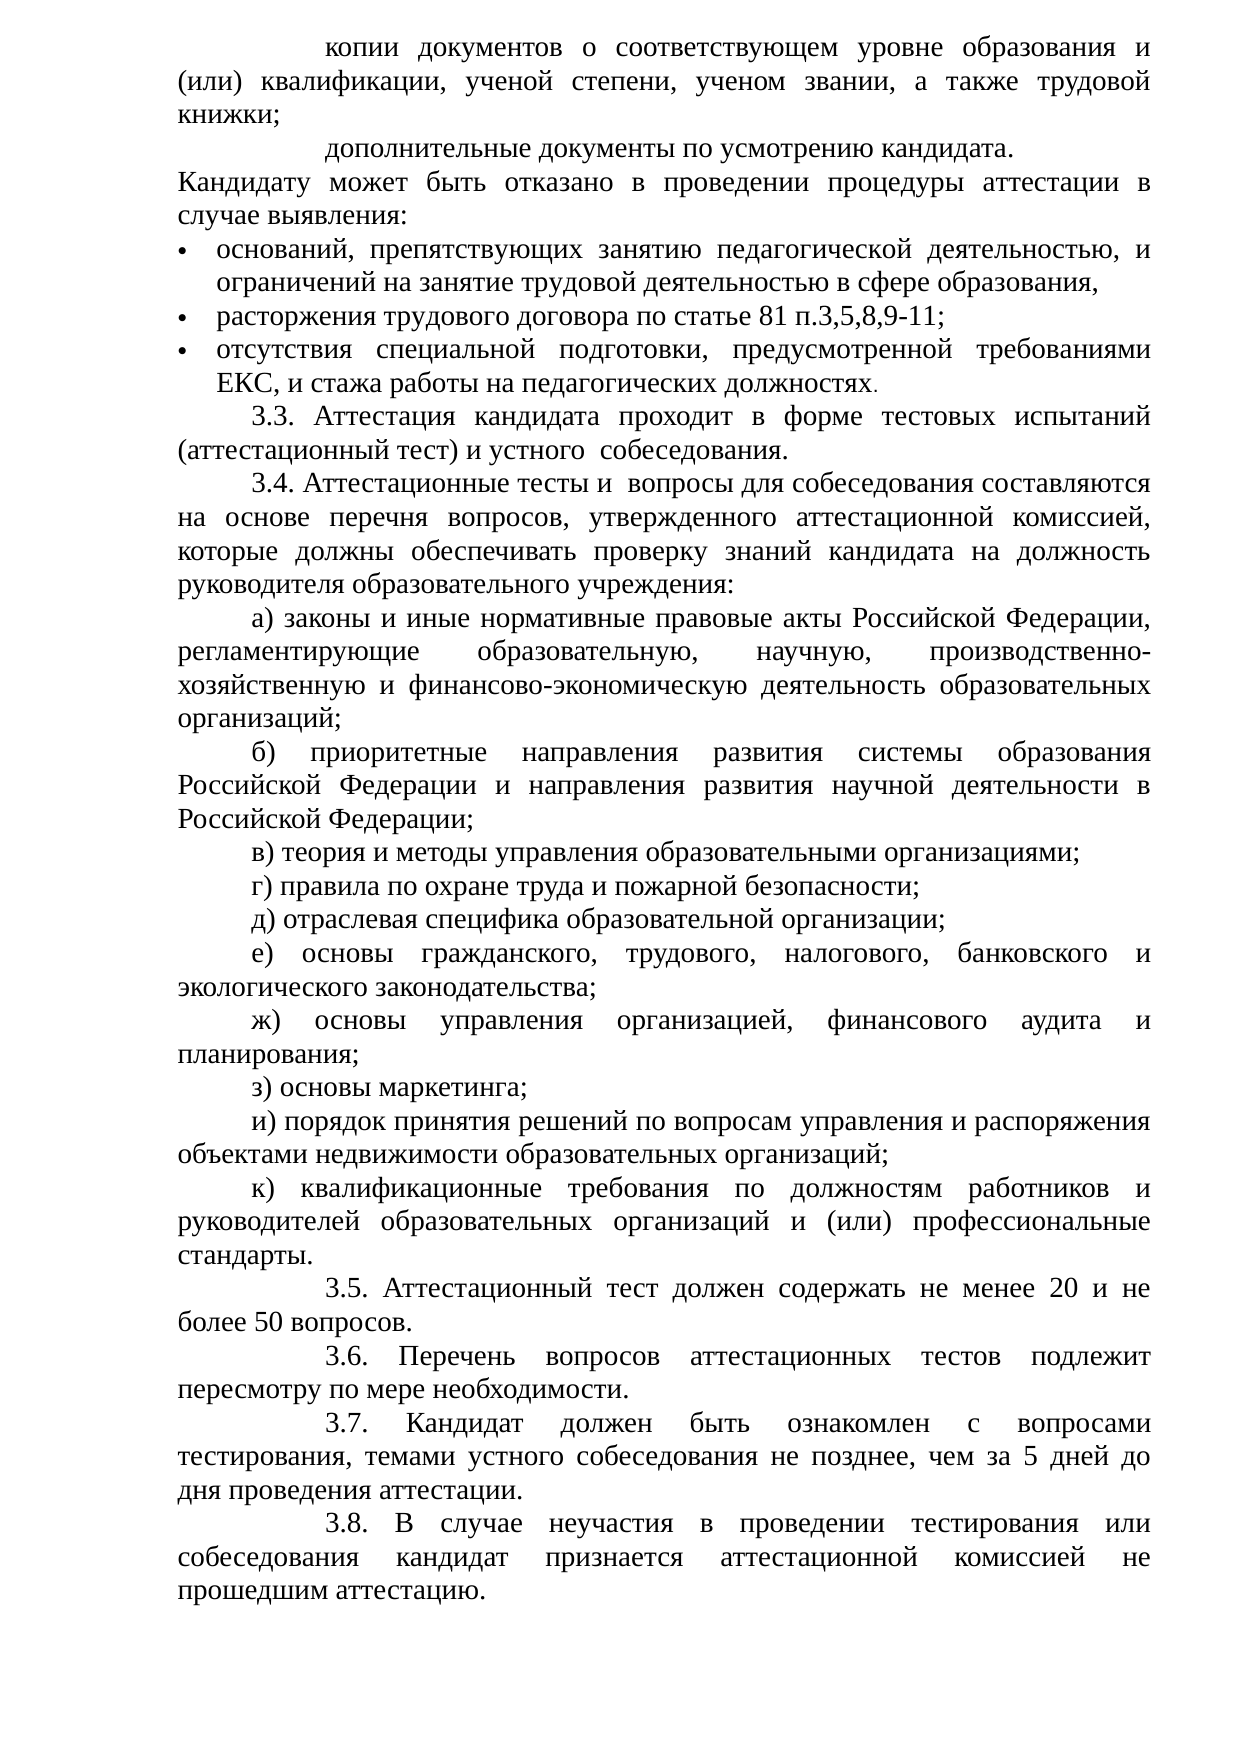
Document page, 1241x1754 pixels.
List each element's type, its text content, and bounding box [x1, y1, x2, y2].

list отсутствия специальной подготовки, предусмотренной требованиями ЕКС, и стажа работы на педагогических должностях. [179, 331, 1152, 398]
text 3.8. В случае неучастия в проведении тестирования или собеседования кандидат признается аттестационной комиссией не прошедшим аттестацию. [177, 1505, 1152, 1606]
text и) порядок принятия решений по вопросам управления и распоряжения объектами недвижимости образовательных организаций; [177, 1103, 1152, 1170]
text ж) основы управления организацией, финансового аудита и планирования; [177, 1002, 1152, 1069]
text Кандидату может быть отказано в проведении процедуры аттестации в случае выявления: [177, 164, 1152, 231]
text 3.7. Кандидат должен быть ознакомлен с вопросами тестирования, темами устного собеседования не позднее, чем за 5 дней до дня проведения аттестации. [177, 1405, 1152, 1505]
text г) правила по охране труда и пожарной безопасности; [177, 868, 1152, 902]
text в) теория и методы управления образовательными организациями; [177, 834, 1152, 868]
text 3.4. Аттестационные тесты и вопросы для собеседования составляются на основе перечня вопросов, утвержденного аттестационной комиссией, которые должны обеспечивать проверку знаний кандидата на должность руководителя образовательного учреждения: [177, 466, 1152, 600]
list расторжения трудового договора по статье 81 п.3,5,8,9-11; [179, 298, 1152, 331]
text а) законы и иные нормативные правовые акты Российской Федерации, регламентирующие образовательную, научную, производственно-хозяйственную и финансово-экономическую деятельность образовательных организаций; [177, 600, 1152, 734]
text з) основы маркетинга; [177, 1069, 1152, 1103]
list оснований, препятствующих занятию педагогической деятельностью, и ограничений на занятие трудовой деятельностью в сфере образования, [179, 231, 1152, 298]
text д) отраслевая специфика образовательной организации; [177, 902, 1152, 935]
text копии документов о соответствующем уровне образования и (или) квалификации, ученой степени, ученом звании, а также трудовой книжки; [177, 29, 1152, 130]
text е) основы гражданского, трудового, налогового, банковского и экологического законодательства; [177, 935, 1152, 1002]
text 3.3. Аттестация кандидата проходит в форме тестовых испытаний (аттестационный тест) и устного собеседования. [177, 398, 1152, 466]
text б) приоритетные направления развития системы образования Российской Федерации и направления развития научной деятельности в Российской Федерации; [177, 734, 1152, 834]
text 3.5. Аттестационный тест должен содержать не менее 20 и не более 50 вопросов. [177, 1271, 1152, 1338]
text дополнительные документы по усмотрению кандидата. [177, 130, 1152, 164]
text 3.6. Перечень вопросов аттестационных тестов подлежит пересмотру по мере необходимости. [177, 1338, 1152, 1405]
text к) квалификационные требования по должностям работников и руководителей образовательных организаций и (или) профессиональные стандарты. [177, 1170, 1152, 1271]
